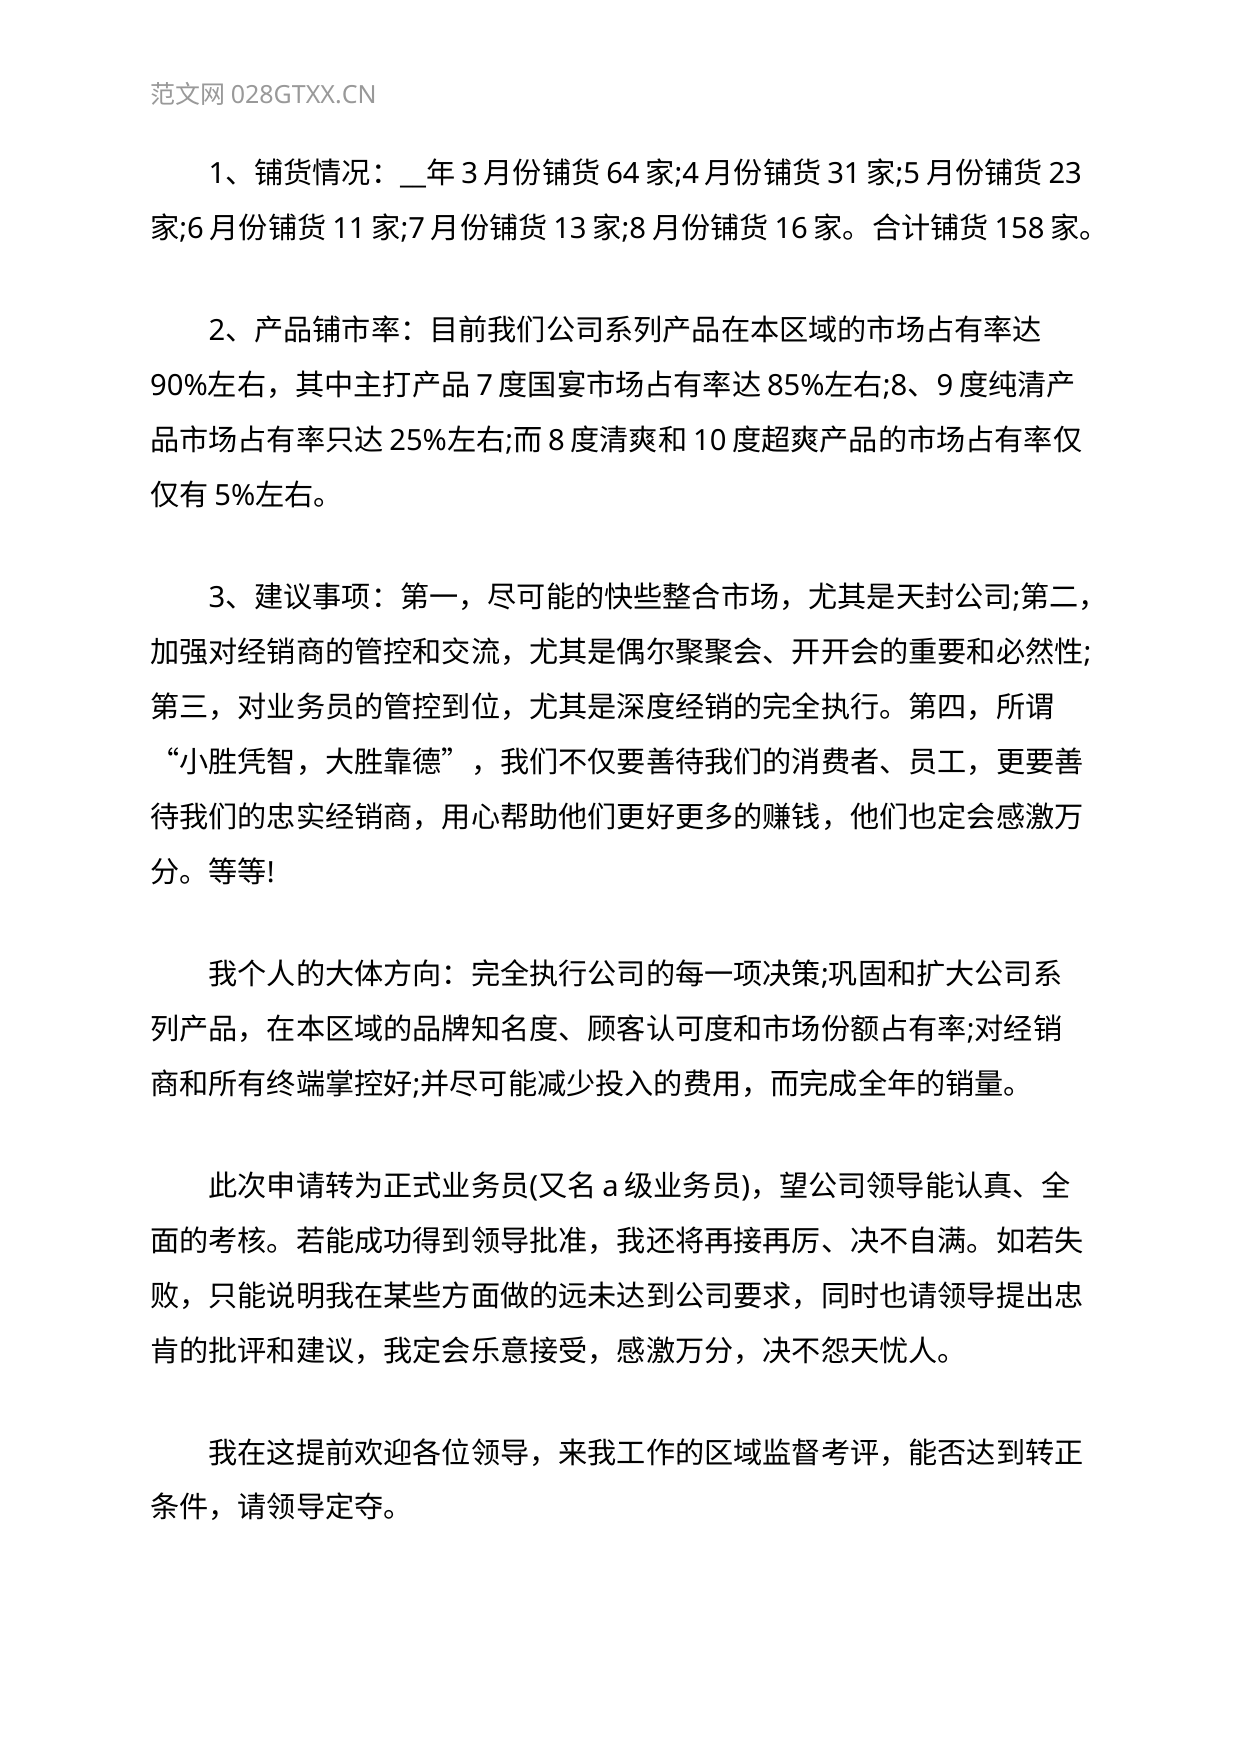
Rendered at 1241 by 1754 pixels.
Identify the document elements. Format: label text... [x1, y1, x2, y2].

text 我个人的大体方向：完全执行公司的每一项决策;巩固和扩大公司系列产品，在本区域的品牌知名度、顾客认可度和市场份额占有率;对经销商和所有终端掌控好;并尽可能减少投入的费用，而完成全年的销量。 [150, 951, 1090, 1103]
text 1、铺货情况：__年3月份铺货64家;4月份铺货31家;5月份铺货23家;6月份铺货11家;7月份铺货13家;8月份铺货16家。合计铺货158家。 [150, 150, 1090, 247]
text 2、产品铺市率：目前我们公司系列产品在本区域的市场占有率达90%左右，其中主打产品7度国宴市场占有率达85%左右;8、9度纯清产品市场占有率只达25%左右;而8度清爽和10度超爽产品的市场占有率仅仅有5%左右。 [150, 307, 1090, 514]
text 此次申请转为正式业务员(又名a级业务员)，望公司领导能认真、全面的考核。若能成功得到领导批准，我还将再接再厉、决不自满。如若失败，只能说明我在某些方面做的远未达到公司要求，同时也请领导提出忠肯的批评和建议，我定会乐意接受，感激万分，决不怨天忧人。 [150, 1163, 1090, 1370]
text 3、建议事项：第一，尽可能的快些整合市场，尤其是天封公司;第二，加强对经销商的管控和交流，尤其是偶尔聚聚会、开开会的重要和必然性;第三，对业务员的管控到位，尤其是深度经销的完全执行。第四，所谓“小胜凭智，大胜靠德”，我们不仅要善待我们的消费者、员工，更要善待我们的忠实经销商，用心帮助他们更好更多的赚钱，他们也定会感激万分。等等! [150, 574, 1090, 891]
text 我在这提前欢迎各位领导，来我工作的区域监督考评，能否达到转正条件，请领导定夺。 [150, 1429, 1090, 1526]
